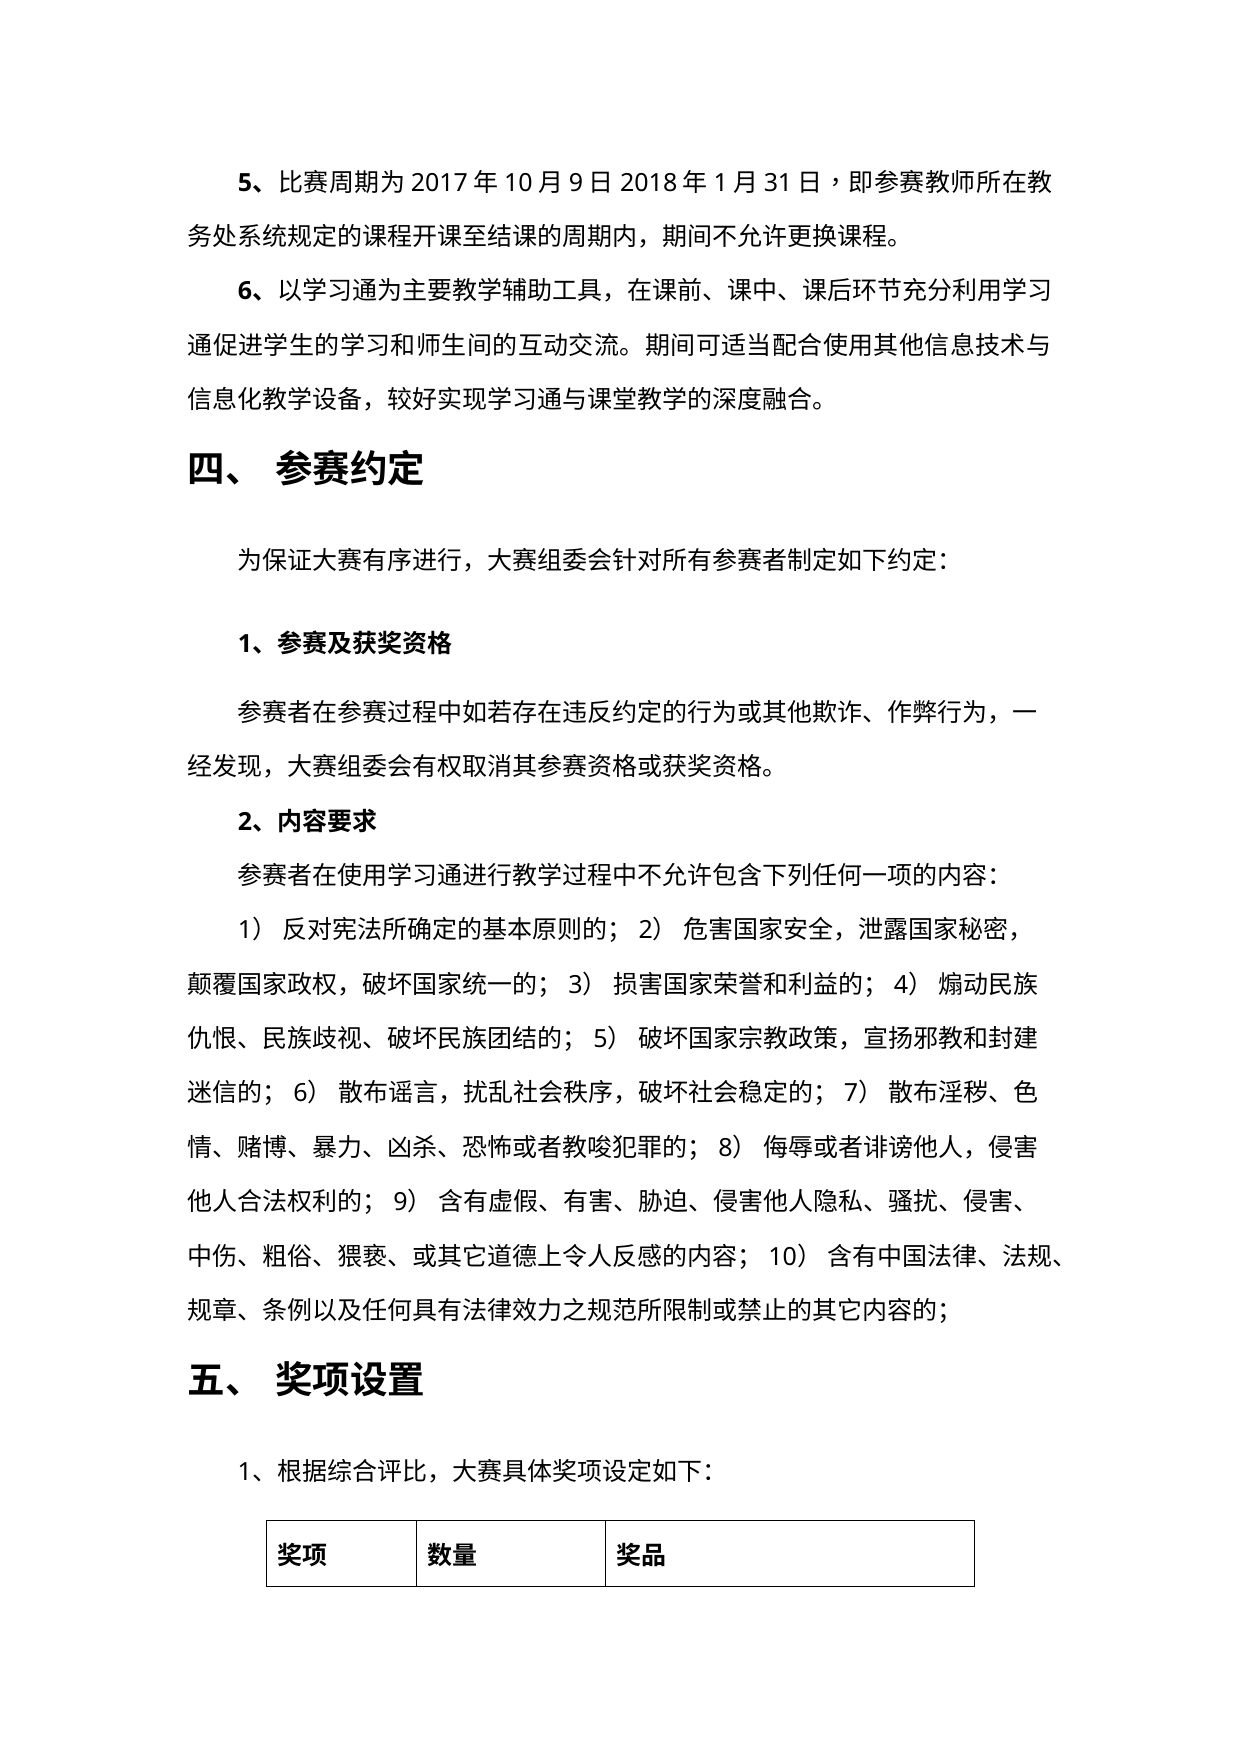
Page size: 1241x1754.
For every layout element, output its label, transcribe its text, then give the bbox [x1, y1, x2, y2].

text 为保证大赛有序进行，大赛组委会针对所有参赛者制定如下约定： [187, 526, 1053, 591]
table_header 奖项 [267, 1521, 416, 1586]
text 2、内容要求 [187, 801, 1053, 837]
text 1） 反对宪法所确定的基本原则的； 2） 危害国家安全，泄露国家秘密，颠覆国家政权，破坏国家统一的； 3） 损害国家荣誉和利益的； 4） 煽动民族仇恨、民族歧视、破坏民族团结的； 5） 破坏国家宗教政策，宣扬邪教和封建迷信的； 6） 散布谣言，扰乱社会秩序，破坏社会稳定的； 7） 散布淫秽、色情、赌博、暴力、凶杀、恐怖或者教唆犯罪的； 8） 侮辱或者诽谤他人，侵害他人合法权利的； 9） 含有虚假、有害、胁迫、侵害他人隐私、骚扰、侵害、中伤、粗俗、猥亵、或其它道德上令人反感的内容； 10） 含有中国法律、法规、规章、条例以及任何具有法律效力之规范所限制或禁止的其它内容的； [187, 910, 1053, 1327]
table_header 奖品 [606, 1521, 974, 1586]
text 1、根据综合评比，大赛具体奖项设定如下： [187, 1437, 1053, 1502]
list 奖项设置 [187, 1345, 1053, 1410]
text 5、比赛周期为2017年10月9日 2018年1月31日，即参赛教师所在教务处系统规定的课程开课至结课的周期内，期间不允许更换课程。 [187, 162, 1053, 253]
text 1、参赛及获奖资格 [187, 609, 1053, 674]
text 参赛者在参赛过程中如若存在违反约定的行为或其他欺诈、作弊行为，一经发现，大赛组委会有权取消其参赛资格或获奖资格。 [187, 692, 1053, 783]
text 参赛者在使用学习通进行教学过程中不允许包含下列任何一项的内容： [187, 855, 1053, 892]
table_header 数量 [417, 1521, 605, 1586]
list 参赛约定 [187, 434, 1053, 499]
text 6、以学习通为主要教学辅助工具，在课前、课中、课后环节充分利用学习通促进学生的学习和师生间的互动交流。期间可适当配合使用其他信息技术与信息化教学设备，较好实现学习通与课堂教学的深度融合。 [187, 271, 1053, 416]
